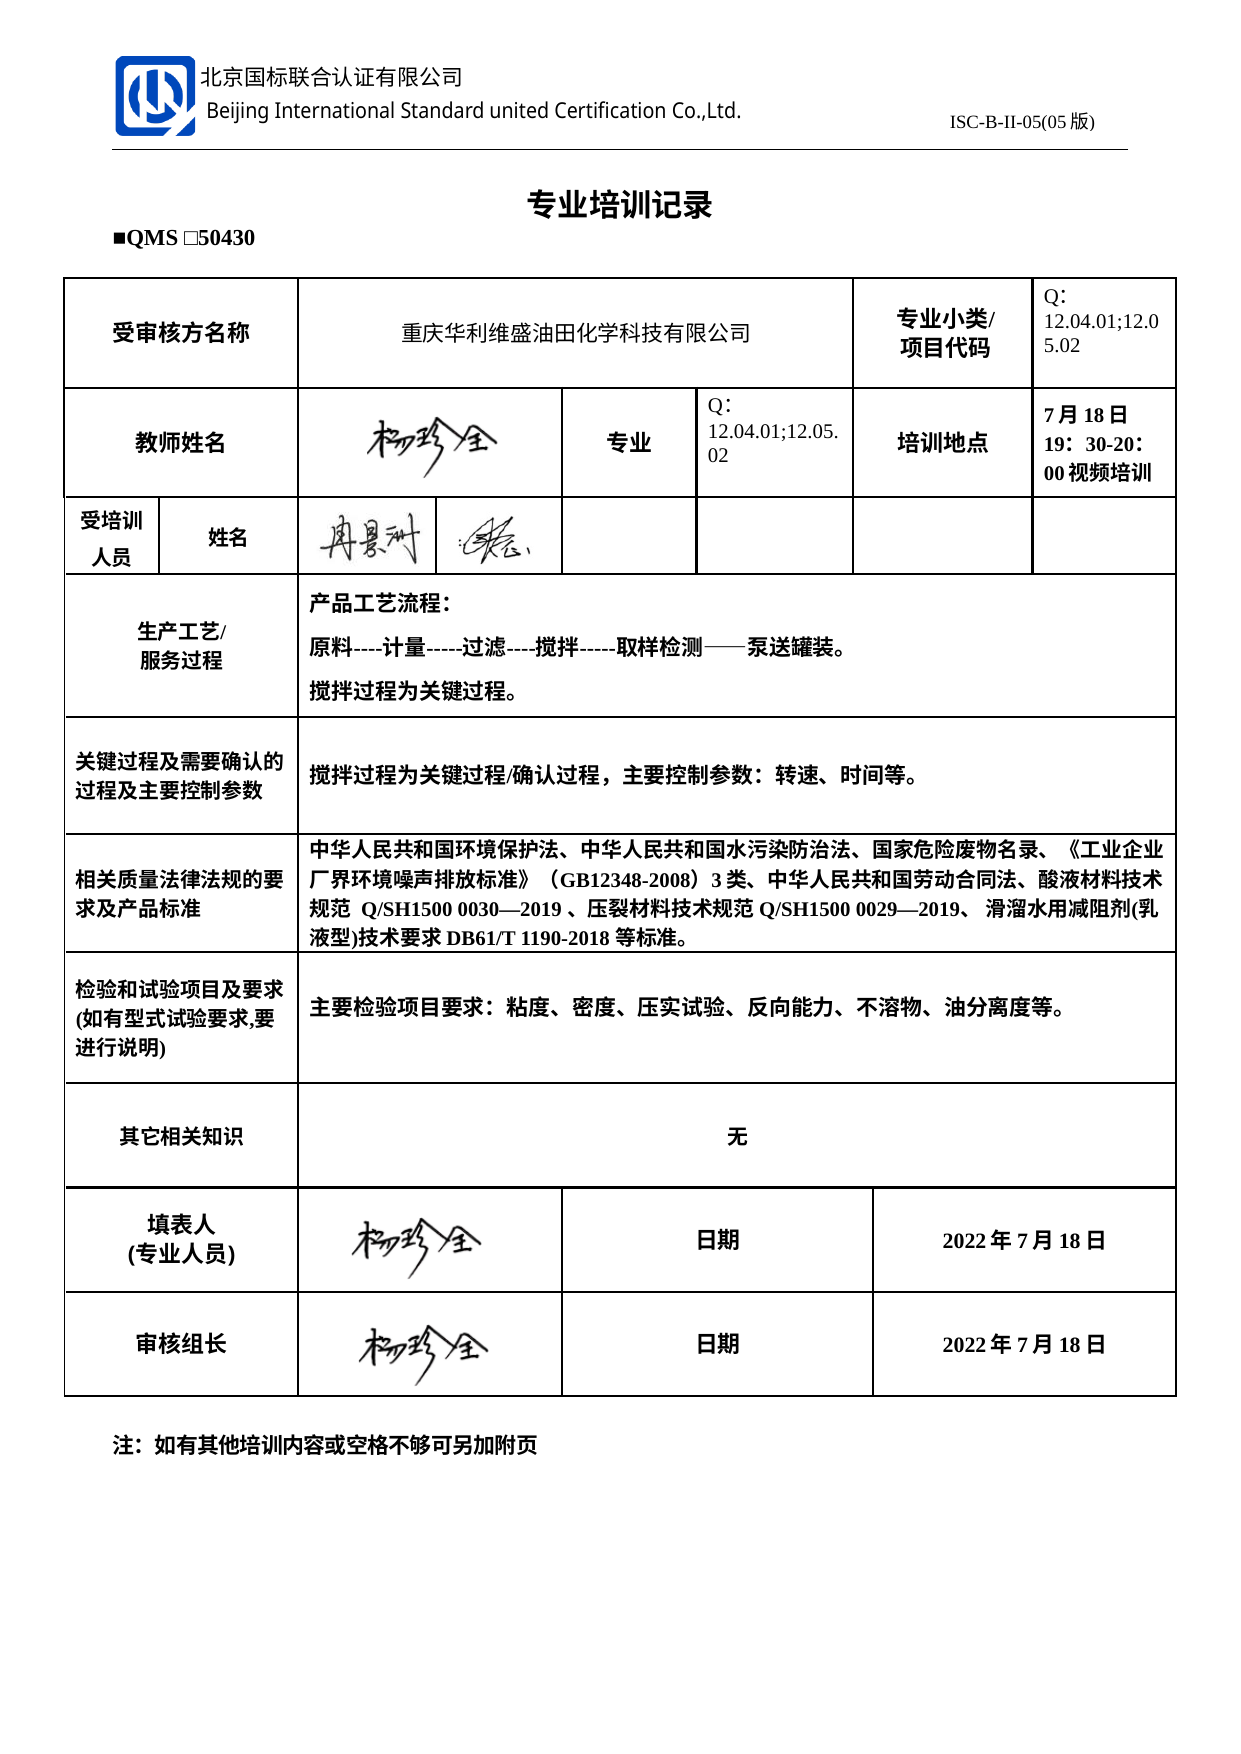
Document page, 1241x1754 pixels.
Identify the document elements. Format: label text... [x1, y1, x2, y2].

table_header 重庆华利维盛油田化学科技有限公司 [299, 279, 852, 387]
picture [115, 56, 196, 136]
picture [367, 415, 501, 481]
table_cell 2022年7月18日 [874, 1293, 1175, 1395]
table_cell 教师姓名 [65, 389, 297, 496]
table_header 受审核方名称 [65, 279, 297, 387]
table_cell [854, 498, 1031, 573]
table_cell 7月18日19：30-20：00视频培训 [1034, 389, 1175, 496]
table_cell Q：12.04.01;12.05.02 [698, 389, 852, 496]
table_cell [437, 498, 561, 573]
table_cell 生产工艺/ 服务过程 [65, 574, 297, 716]
table_cell 相关质量法律法规的要求及产品标准 [65, 834, 297, 951]
table_cell 产品工艺流程： 原料----计量-----过滤----搅拌-----取样检测——泵送罐装。 搅拌过程为关键过程。 [299, 575, 1175, 716]
table_cell [698, 498, 852, 573]
table_cell 培训地点 [854, 389, 1031, 496]
table_cell 其它相关知识 [65, 1083, 297, 1186]
table_cell 审核组长 [65, 1292, 297, 1395]
table_header Q：12.04.01;12.05.02 [1034, 279, 1175, 387]
table_cell [299, 1189, 561, 1291]
picture [351, 1215, 485, 1282]
table_cell 主要检验项目要求：粘度、密度、压实试验、反向能力、不溶物、油分离度等。 [299, 953, 1175, 1082]
table_cell 无 [299, 1084, 1175, 1186]
picture [358, 1322, 492, 1389]
table_cell 日期 [563, 1189, 872, 1291]
table_cell 搅拌过程为关键过程/确认过程，主要控制参数：转速、时间等。 [299, 718, 1175, 832]
table_cell 日期 [563, 1293, 872, 1395]
text 注：如有其他培训内容或空格不够可另加附页 [112, 1428, 1128, 1460]
picture [316, 511, 427, 567]
table_cell 受培训人员 [65, 497, 158, 573]
table_cell 关键过程及需要确认的过程及主要控制参数 [65, 717, 297, 832]
table_cell [299, 1293, 561, 1395]
table_cell 姓名 [160, 498, 297, 573]
table_cell 专业 [563, 389, 695, 496]
table_header 专业小类/ 项目代码 [854, 279, 1031, 387]
table_cell 填表人 (专业人员) [65, 1187, 297, 1291]
table_cell 检验和试验项目及要求(如有型式试验要求,要进行说明) [65, 952, 297, 1082]
table_cell [1034, 498, 1175, 573]
picture [458, 504, 545, 569]
table_cell 2022年7月18日 [874, 1189, 1175, 1291]
table_cell [299, 389, 561, 496]
text 专业培训记录 [112, 187, 1128, 224]
table_cell [563, 498, 695, 573]
text ■QMS □50430 [112, 224, 1128, 251]
table_cell 中华人民共和国环境保护法、中华人民共和国水污染防治法、国家危险废物名录、《工业企业厂界环境噪声排放标准》（GB12348-2008）3类、中华人民共和国劳动合同法、酸液材料技术规范 Q/SH1500 0030—2019 、压裂材料技术规范 Q/SH1500 0029—2019、 滑溜水用减阻剂(乳液型)技术要求 DB61/T 1190-2018 等标准。 [299, 835, 1175, 951]
table_cell [299, 498, 435, 573]
